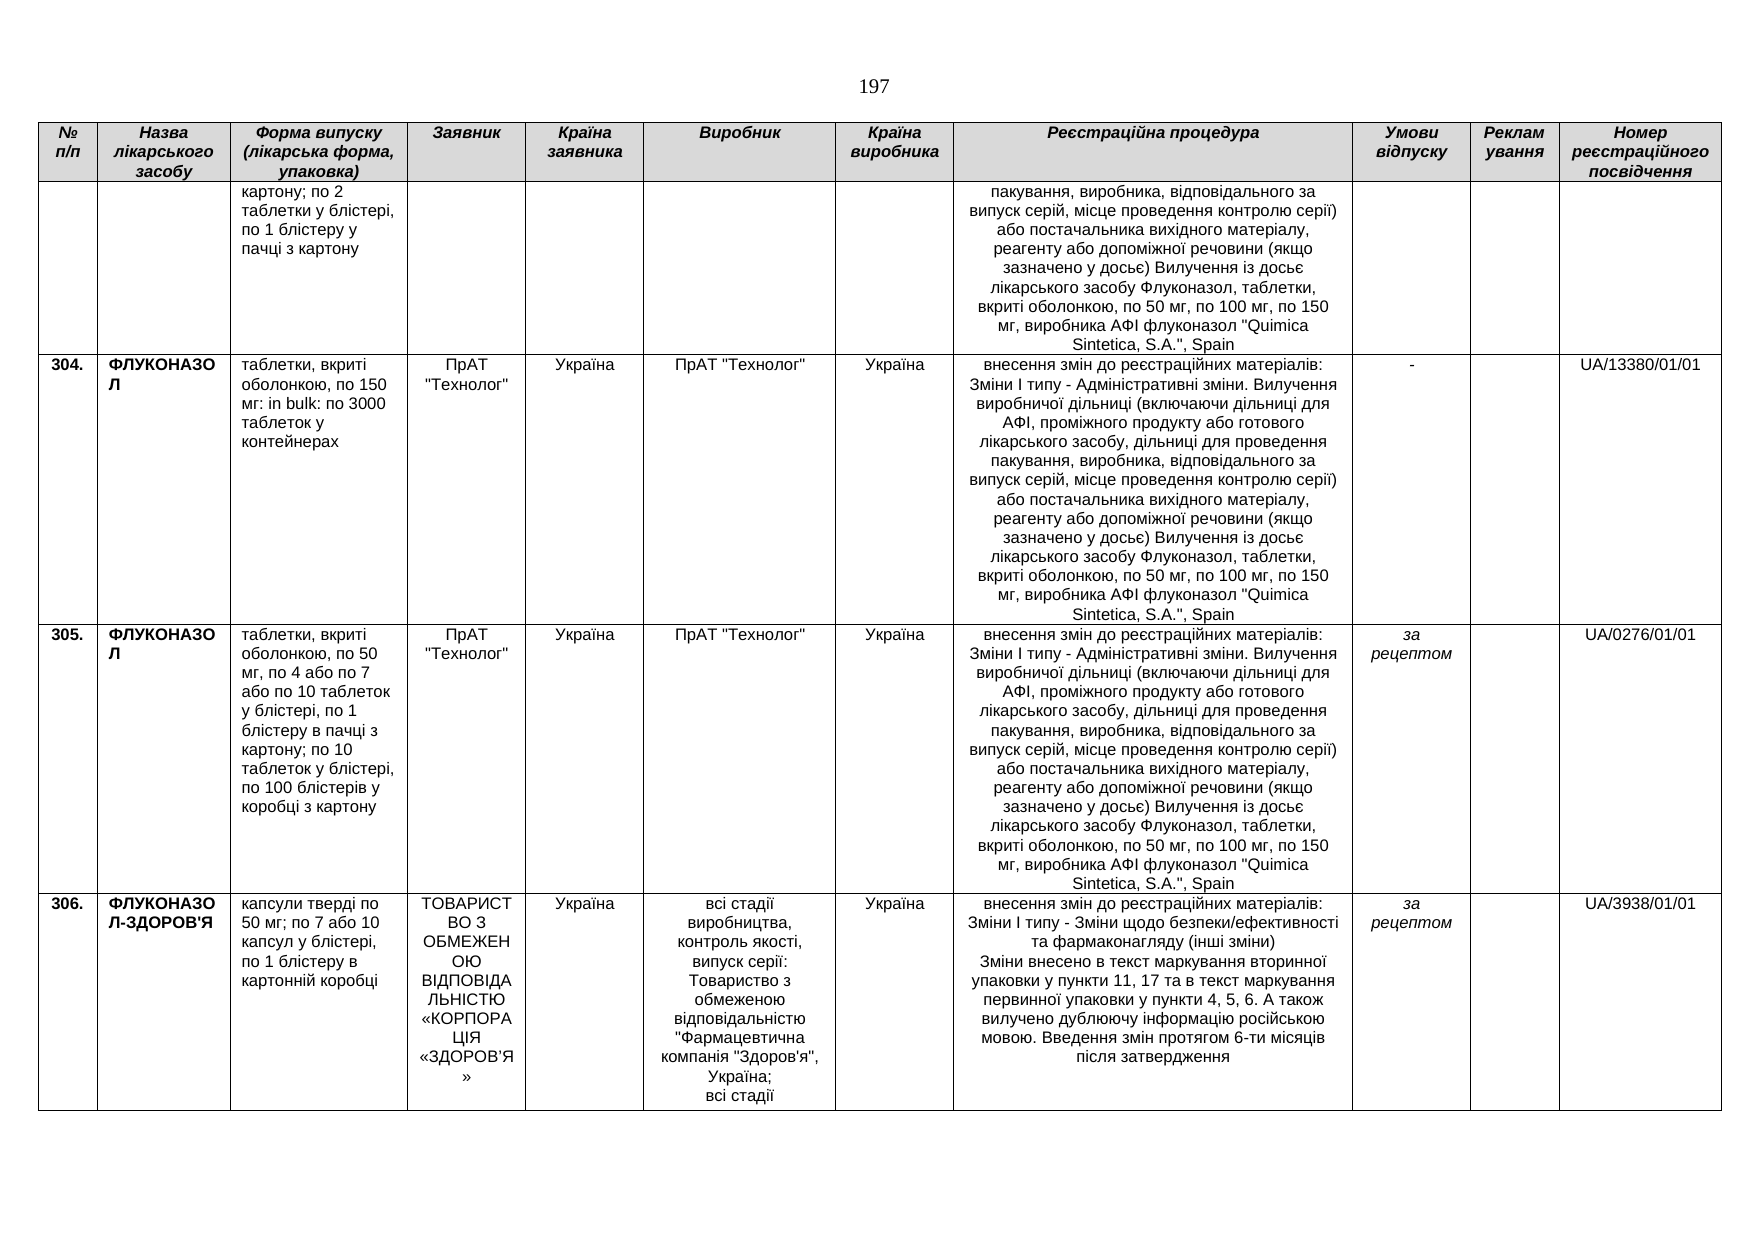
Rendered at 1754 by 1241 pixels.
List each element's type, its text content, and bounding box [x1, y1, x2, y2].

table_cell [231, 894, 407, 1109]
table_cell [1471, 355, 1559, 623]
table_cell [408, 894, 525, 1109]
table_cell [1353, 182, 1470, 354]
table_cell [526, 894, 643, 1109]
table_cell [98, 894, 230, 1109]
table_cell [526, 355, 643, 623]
table_header Заявник [408, 123, 525, 181]
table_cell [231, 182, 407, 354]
table_header Виробник [644, 123, 835, 181]
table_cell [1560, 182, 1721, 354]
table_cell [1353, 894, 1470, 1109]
table_header Номер реєстраційного посвідчення [1560, 123, 1721, 181]
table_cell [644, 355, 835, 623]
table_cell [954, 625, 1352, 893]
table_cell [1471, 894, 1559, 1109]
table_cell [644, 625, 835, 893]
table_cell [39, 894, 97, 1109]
table_header Форма випуску (лікарська форма, упаковка) [231, 123, 407, 181]
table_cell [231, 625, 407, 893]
table_header № п/п [39, 123, 97, 181]
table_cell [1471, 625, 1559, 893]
table_header Умови відпуску [1353, 123, 1470, 181]
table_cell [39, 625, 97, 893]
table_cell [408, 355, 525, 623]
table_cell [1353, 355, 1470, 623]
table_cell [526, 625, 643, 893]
table_header Країна заявника [526, 123, 643, 181]
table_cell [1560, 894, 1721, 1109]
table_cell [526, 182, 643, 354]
table_header Назва лікарського засобу [98, 123, 230, 181]
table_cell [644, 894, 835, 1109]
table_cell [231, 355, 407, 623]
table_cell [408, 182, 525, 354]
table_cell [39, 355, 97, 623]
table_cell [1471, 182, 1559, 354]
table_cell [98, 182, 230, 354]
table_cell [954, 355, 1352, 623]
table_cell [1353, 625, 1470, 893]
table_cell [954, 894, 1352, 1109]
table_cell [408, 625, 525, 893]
table_header Країна виробника [836, 123, 953, 181]
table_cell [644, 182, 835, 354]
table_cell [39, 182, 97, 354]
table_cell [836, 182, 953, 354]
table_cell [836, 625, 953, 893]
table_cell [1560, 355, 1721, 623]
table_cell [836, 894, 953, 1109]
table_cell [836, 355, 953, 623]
table_header Рекламування [1471, 123, 1559, 181]
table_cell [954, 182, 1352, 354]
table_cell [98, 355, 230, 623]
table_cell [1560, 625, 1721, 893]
table_header Реєстраційна процедура [954, 123, 1352, 181]
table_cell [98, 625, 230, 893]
